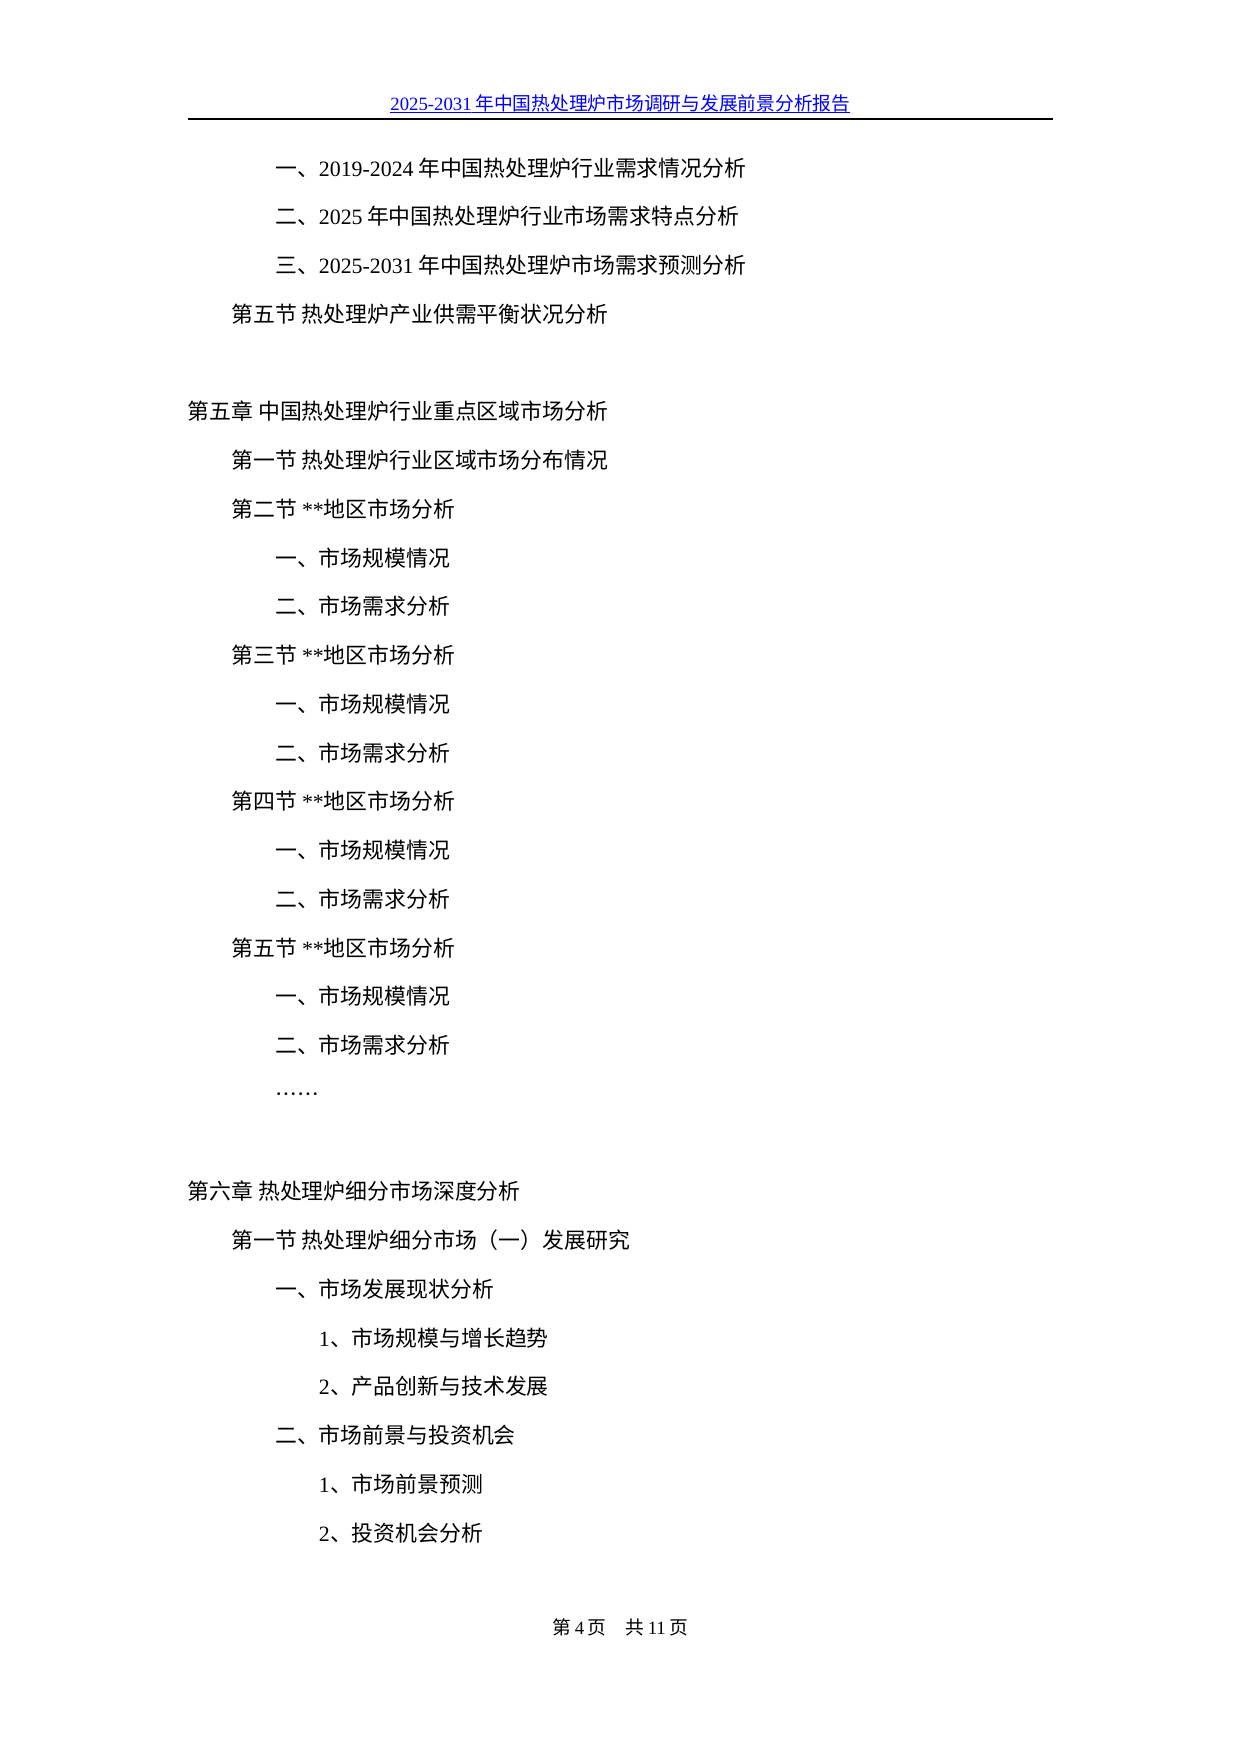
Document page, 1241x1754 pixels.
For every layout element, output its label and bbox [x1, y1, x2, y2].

text [187, 150, 1053, 1548]
